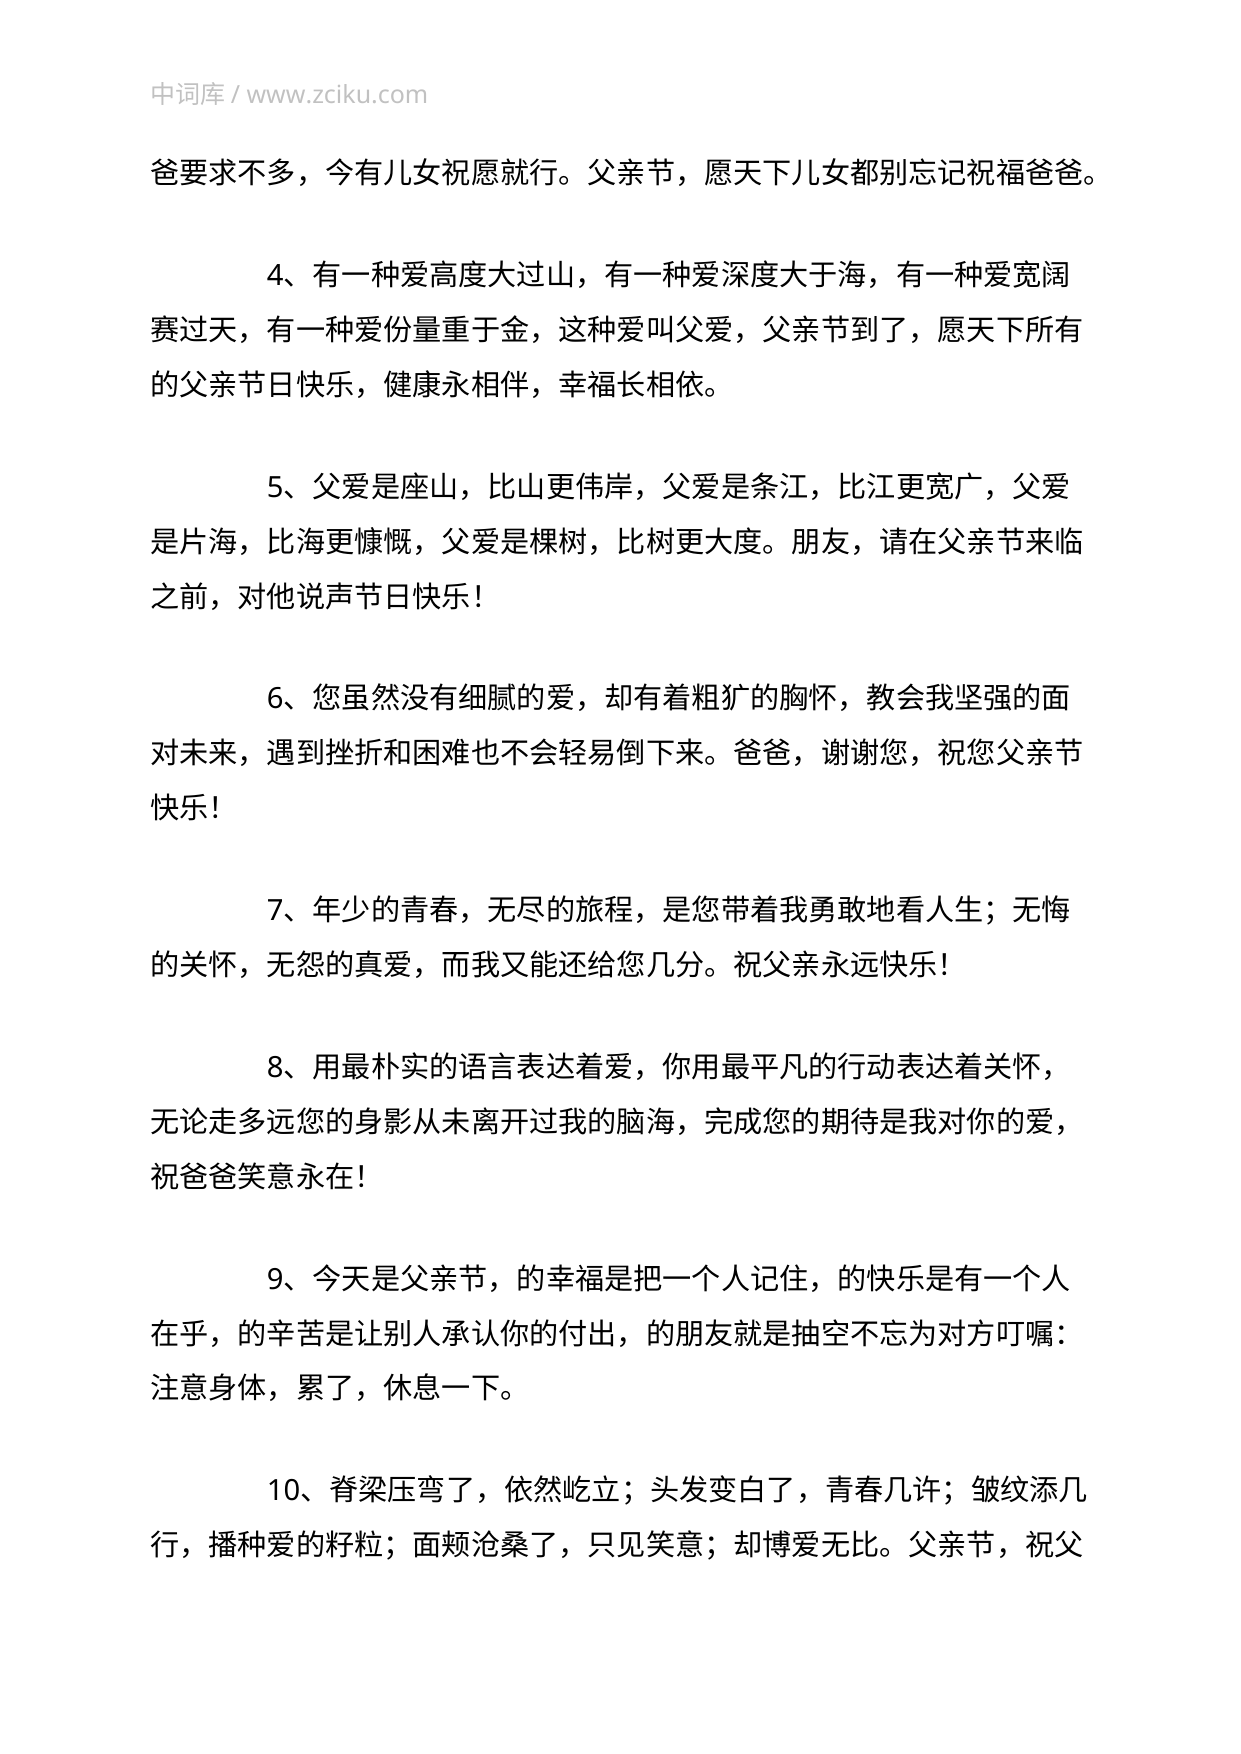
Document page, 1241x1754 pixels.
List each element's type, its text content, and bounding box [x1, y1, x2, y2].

text 8、用最朴实的语言表达着爱，你用最平凡的行动表达着关怀，无论走多远您的身影从未离开过我的脑海，完成您的期待是我对你的爱，祝爸爸笑意永在！ [150, 1043, 1090, 1196]
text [150, 150, 1090, 192]
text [150, 1467, 1090, 1564]
text 4、有一种爱高度大过山，有一种爱深度大于海，有一种爱宽阔赛过天，有一种爱份量重于金，这种爱叫父爱，父亲节到了，愿天下所有的父亲节日快乐，健康永相伴，幸福长相依。 [150, 252, 1090, 404]
text 5、父爱是座山，比山更伟岸，父爱是条江，比江更宽广，父爱是片海，比海更慷慨，父爱是棵树，比树更大度。朋友，请在父亲节来临之前，对他说声节日快乐！ [150, 463, 1090, 616]
text 6、您虽然没有细腻的爱，却有着粗犷的胸怀，教会我坚强的面对未来，遇到挫折和困难也不会轻易倒下来。爸爸，谢谢您，祝您父亲节快乐！ [150, 675, 1090, 827]
text 7、年少的青春，无尽的旅程，是您带着我勇敢地看人生；无悔的关怀，无怨的真爱，而我又能还给您几分。祝父亲永远快乐！ [150, 887, 1090, 984]
text 9、今天是父亲节，的幸福是把一个人记住，的快乐是有一个人在乎，的辛苦是让别人承认你的付出，的朋友就是抽空不忘为对方叮嘱：注意身体，累了，休息一下。 [150, 1255, 1090, 1407]
